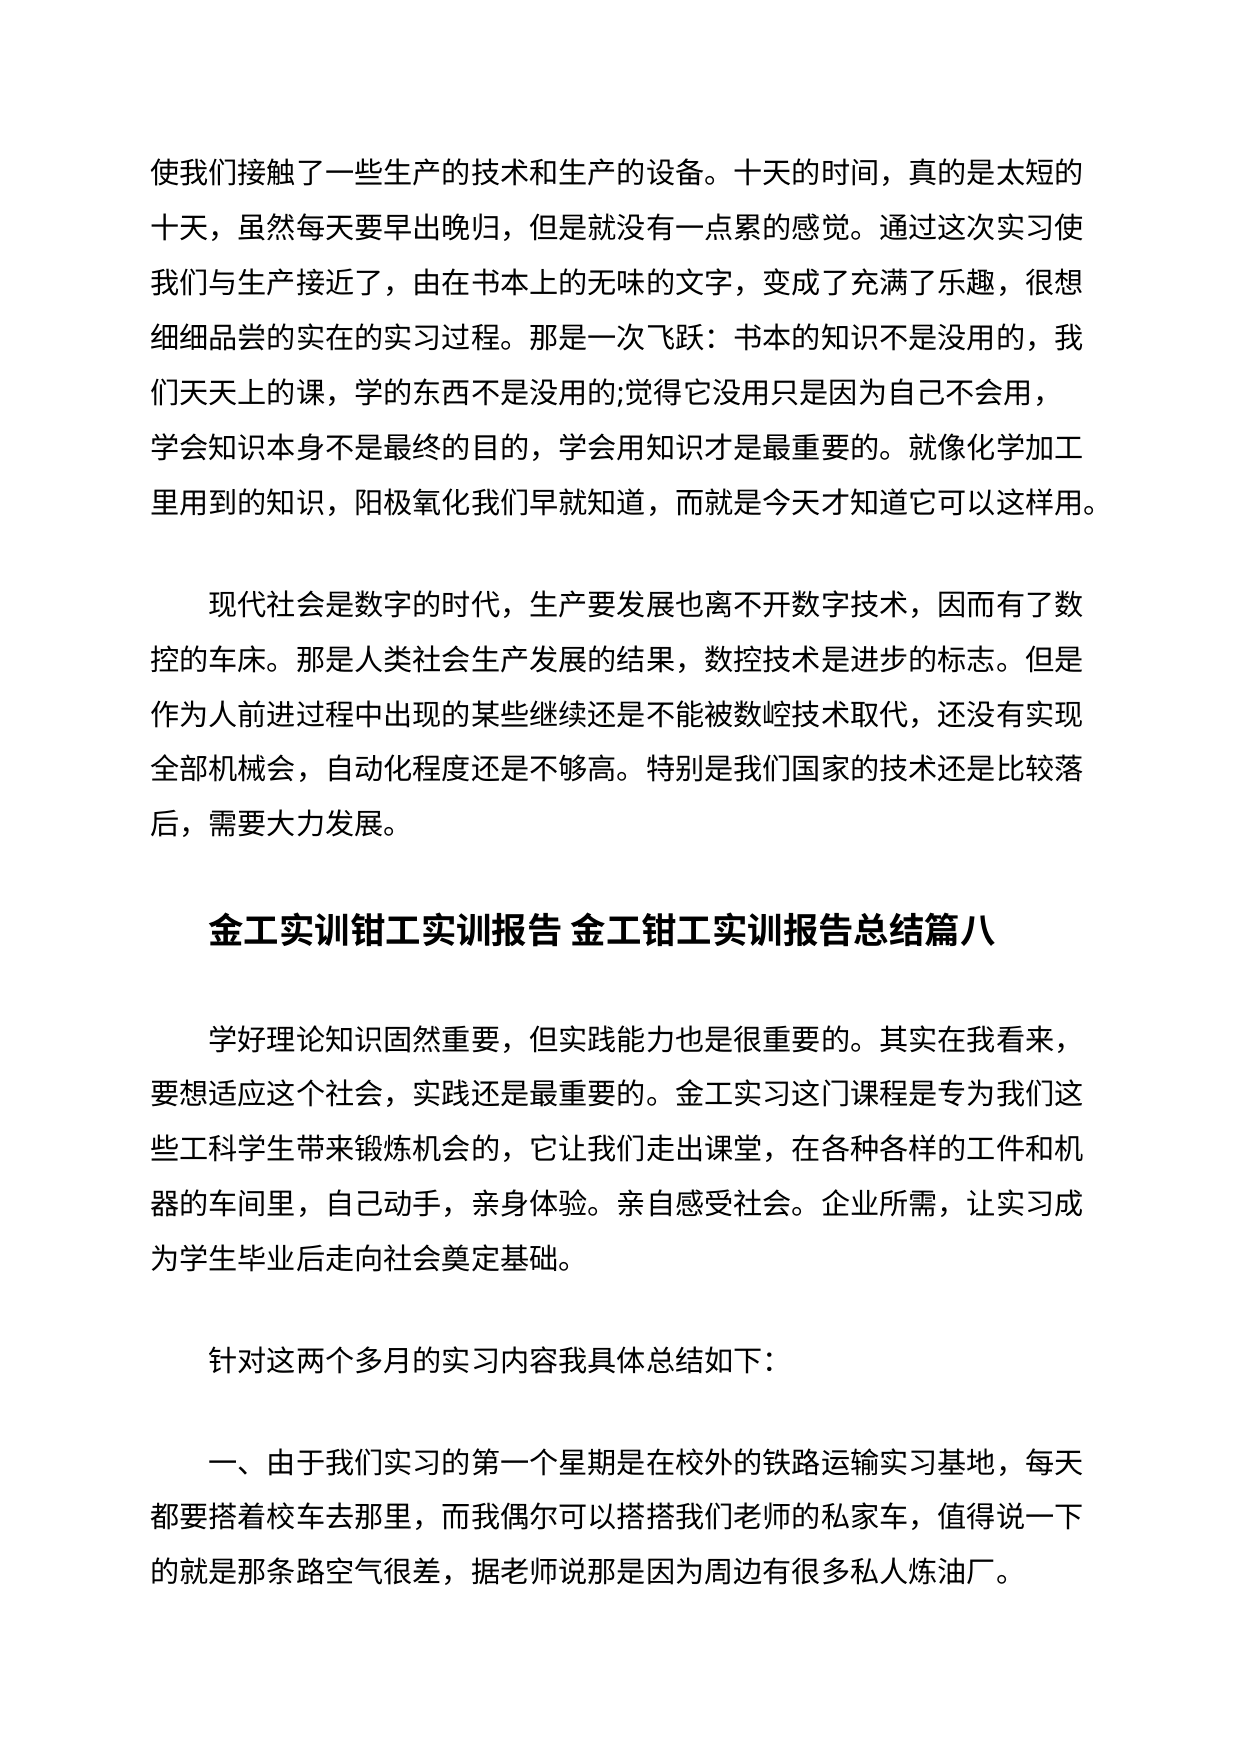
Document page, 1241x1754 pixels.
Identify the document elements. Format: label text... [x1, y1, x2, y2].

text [150, 150, 1090, 522]
text 现代社会是数字的时代，生产要发展也离不开数字技术，因而有了数控的车床。那是人类社会生产发展的结果，数控技术是进步的标志。但是作为人前进过程中出现的某些继续还是不能被数崆技术取代，还没有实现全部机械会，自动化程度还是不够高。特别是我们国家的技术还是比较落后，需要大力发展。 [150, 581, 1090, 843]
text 学好理论知识固然重要，但实践能力也是很重要的。其实在我看来，要想适应这个社会，实践还是最重要的。金工实习这门课程是专为我们这些工科学生带来锻炼机会的，它让我们走出课堂，在各种各样的工件和机器的车间里，自己动手，亲身体验。亲自感受社会。企业所需，让实习成为学生毕业后走向社会奠定基础。 [150, 1016, 1090, 1278]
text 一、由于我们实习的第一个星期是在校外的铁路运输实习基地，每天都要搭着校车去那里，而我偶尔可以搭搭我们老师的私家车，值得说一下的就是那条路空气很差，据老师说那是因为周边有很多私人炼油厂。 [150, 1439, 1090, 1591]
text 金工实训钳工实训报告 金工钳工实训报告总结篇八 [150, 903, 1090, 954]
text 针对这两个多月的实习内容我具体总结如下： [150, 1337, 1090, 1380]
